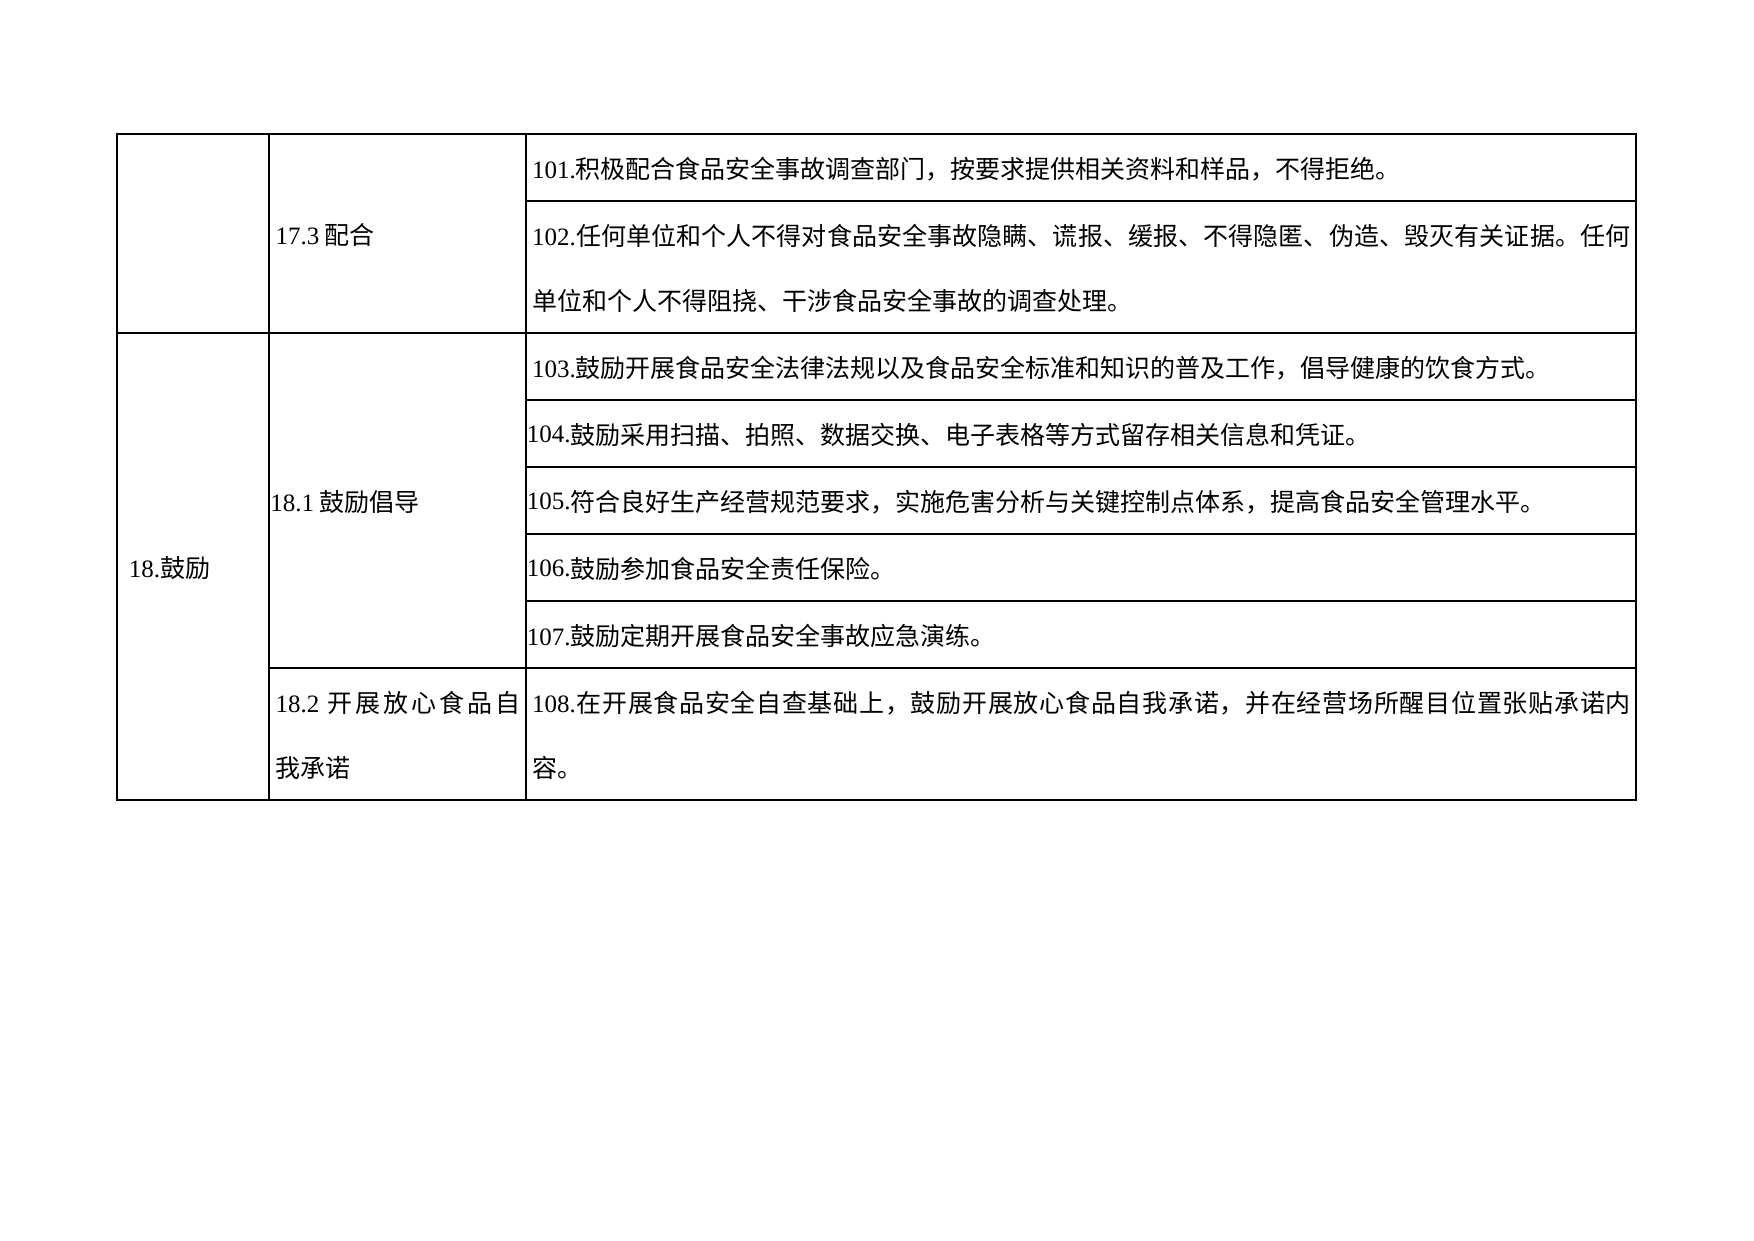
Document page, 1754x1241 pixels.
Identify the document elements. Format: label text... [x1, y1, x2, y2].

table_cell 17.3配合 [270, 135, 525, 332]
table_cell 107.鼓励定期开展食品安全事故应急演练。 [527, 602, 1635, 667]
table_cell 18.1鼓励倡导 [270, 334, 525, 667]
table_cell 103.鼓励开展食品安全法律法规以及食品安全标准和知识的普及工作，倡导健康的饮食方式。 [527, 334, 1635, 399]
table_cell 101.积极配合食品安全事故调查部门，按要求提供相关资料和样品，不得拒绝。 [527, 135, 1635, 200]
table_cell 18.2开展放心食品自我承诺 [270, 669, 525, 799]
table_cell 106.鼓励参加食品安全责任保险。 [527, 535, 1635, 600]
table_cell 105.符合良好生产经营规范要求，实施危害分析与关键控制点体系，提高食品安全管理水平。 [527, 468, 1635, 533]
table_cell 108.在开展食品安全自查基础上，鼓励开展放心食品自我承诺，并在经营场所醒目位置张贴承诺内容。 [527, 669, 1635, 799]
table_cell 18.鼓励 [118, 334, 268, 799]
table_cell 102.任何单位和个人不得对食品安全事故隐瞒、谎报、缓报、不得隐匿、伪造、毁灭有关证据。任何单位和个人不得阻挠、干涉食品安全事故的调查处理。 [527, 202, 1635, 332]
table_cell 104.鼓励采用扫描、拍照、数据交换、电子表格等方式留存相关信息和凭证。 [527, 401, 1635, 466]
